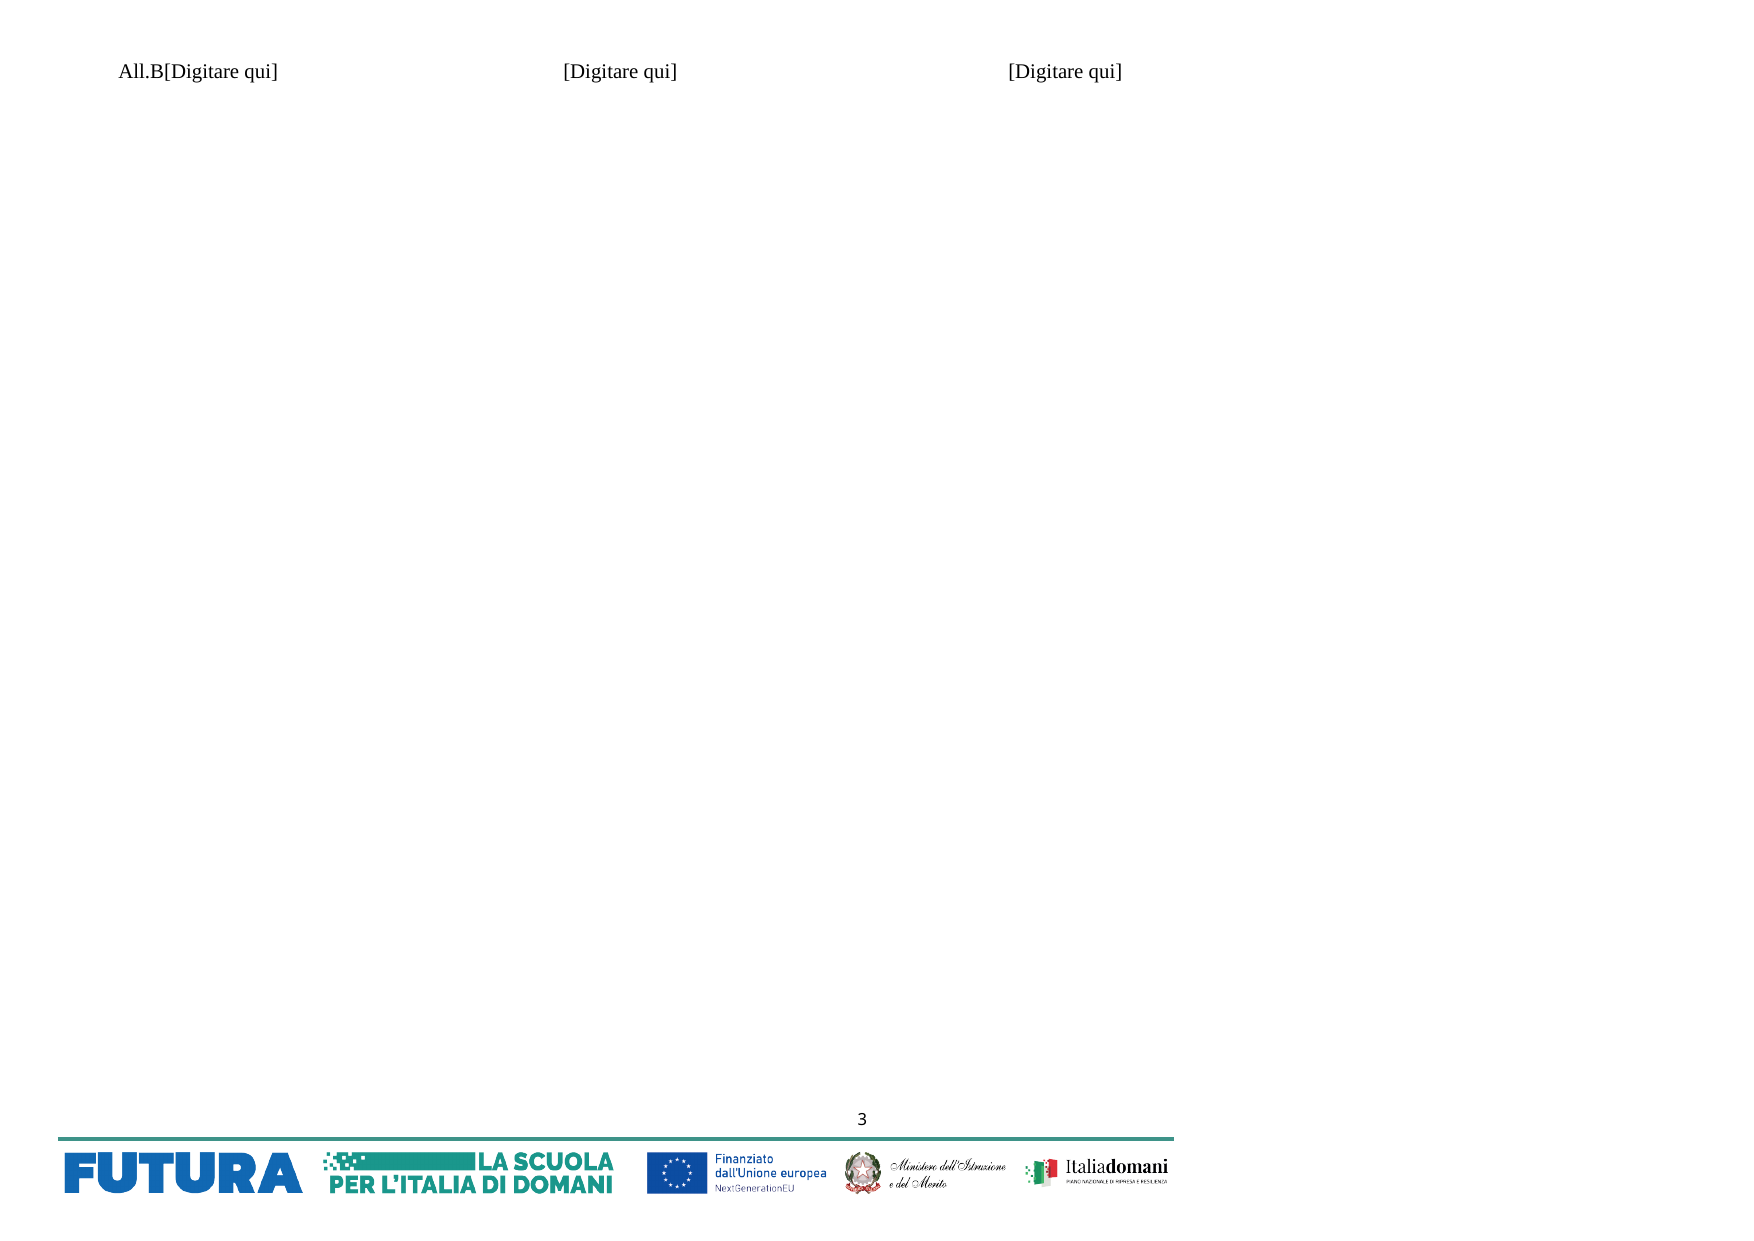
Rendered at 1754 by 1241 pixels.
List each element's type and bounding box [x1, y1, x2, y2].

picture [62, 1149, 1170, 1197]
